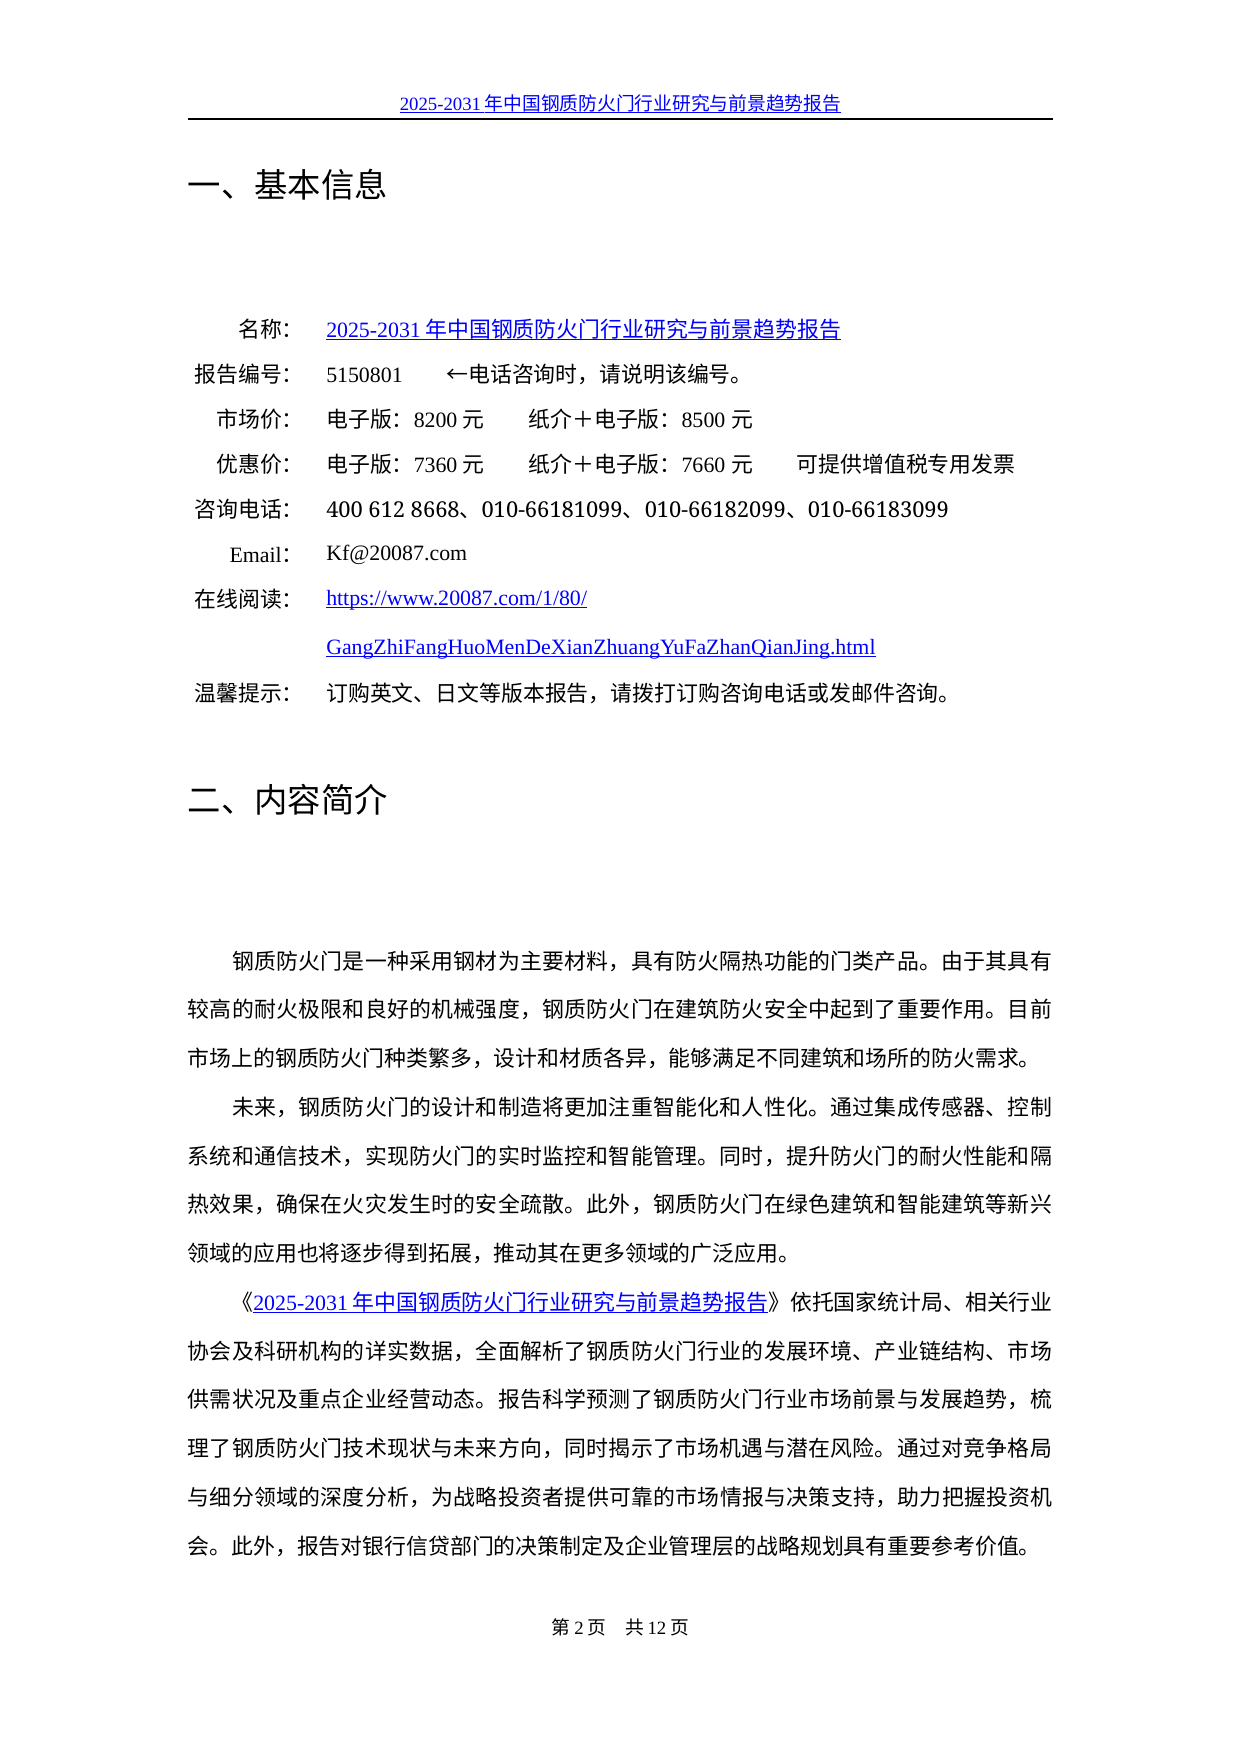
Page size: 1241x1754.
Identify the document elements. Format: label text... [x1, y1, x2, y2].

table_header 名称： [167, 312, 315, 357]
table_cell 400 612 8668、010-66181099、010-66182099、010-66183099 [315, 492, 1073, 537]
table_cell 5150801 ←电话咨询时，请说明该编号。 [315, 357, 1073, 402]
table_cell 温馨提示： [167, 675, 315, 720]
title 一、基本信息 [187, 150, 1053, 215]
table_cell [315, 582, 1073, 675]
title 二、内容简介 [187, 766, 1053, 831]
table_cell 订购英文、日文等版本报告，请拨打订购咨询电话或发邮件咨询。 [315, 675, 1073, 720]
table_cell 电子版：7360 元 纸介＋电子版：7660 元 可提供增值税专用发票 [315, 447, 1073, 492]
table_cell 优惠价： [167, 447, 315, 492]
table_cell 报告编号： [167, 357, 315, 402]
table_cell Email： [167, 537, 315, 582]
table_cell 市场价： [167, 402, 315, 447]
table_cell 在线阅读： [167, 582, 315, 675]
table_cell 咨询电话： [167, 492, 315, 537]
table_cell 电子版：8200 元 纸介＋电子版：8500 元 [315, 402, 1073, 447]
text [187, 943, 1053, 1561]
table_header 2025-2031年中国钢质防火门行业研究与前景趋势报告 [315, 312, 1073, 357]
table_cell Kf@20087.com [315, 537, 1073, 582]
